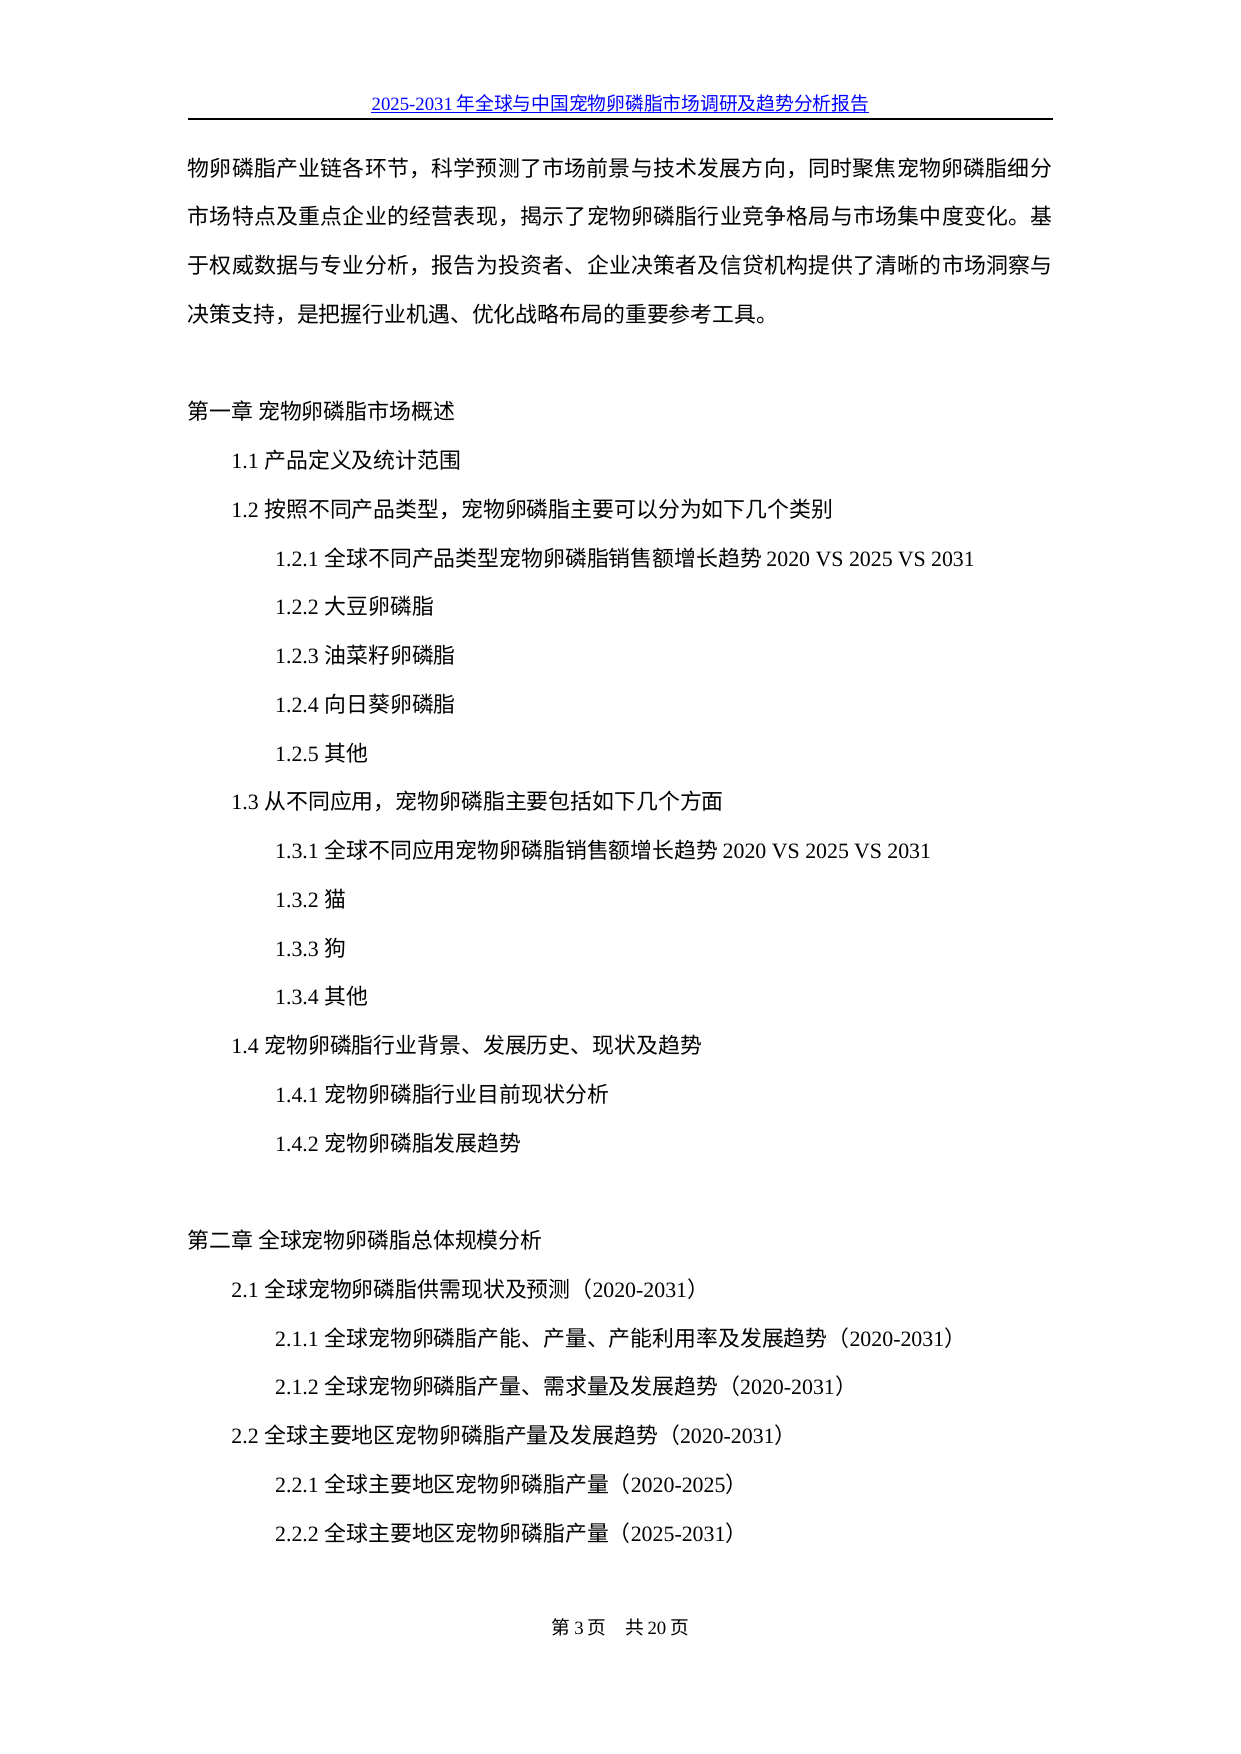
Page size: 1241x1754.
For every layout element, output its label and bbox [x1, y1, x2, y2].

text [187, 150, 1053, 1548]
